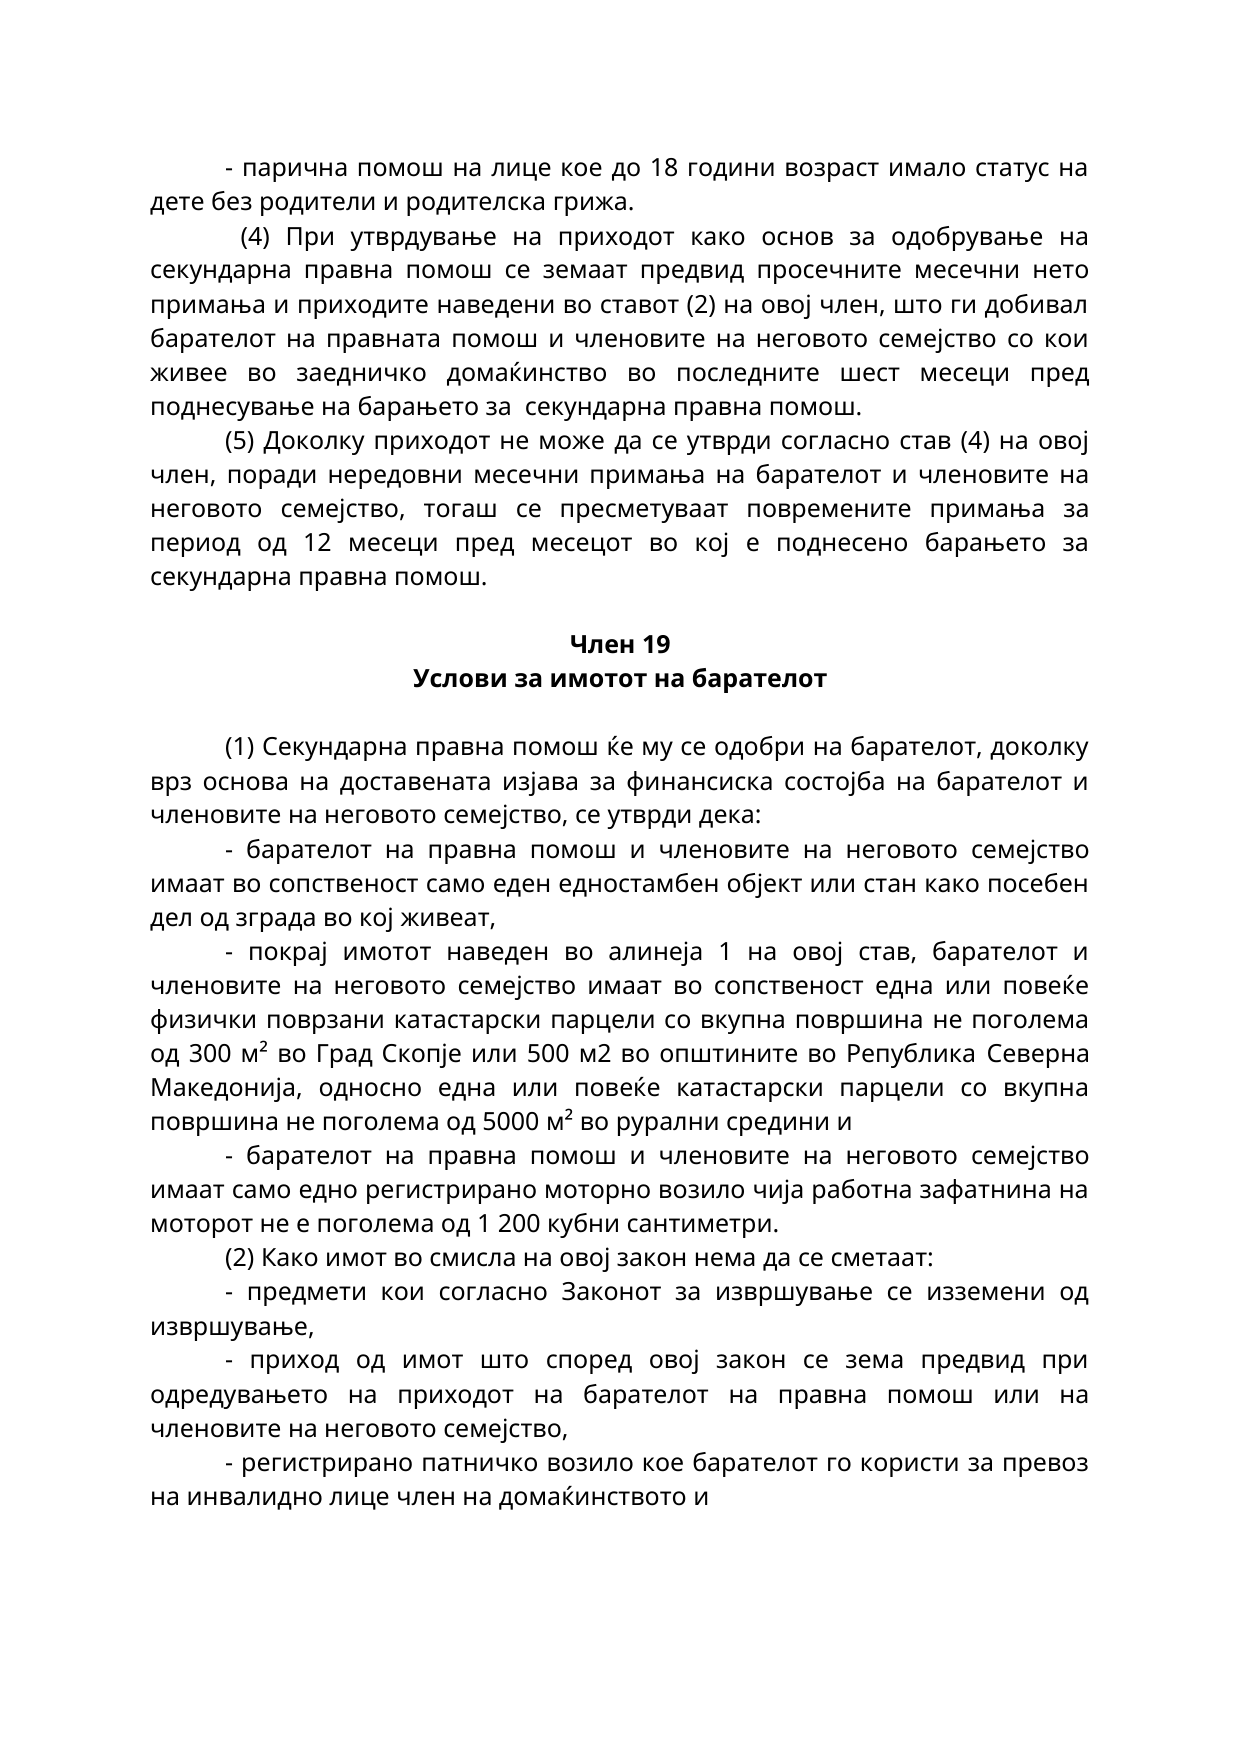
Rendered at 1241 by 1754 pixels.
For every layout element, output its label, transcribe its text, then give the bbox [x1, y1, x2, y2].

text (4) При утврдување на приходот како основ за одобрување на секундарна правна помош се земаат предвид просечните месечни нето примања и приходите наведени во ставот (2) на овој член, што ги добивал барателот на правната помош и членовите на неговото семејство со кои живее во заедничко домаќинство во последните шест месеци пред поднесување на барањето за секундарна правна помош. [150, 218, 1090, 422]
text (2) Како имот во смисла на овој закон нема да се сметаат: [150, 1240, 1090, 1274]
text Член 19 [150, 627, 1090, 661]
text - предмети кои согласно Законот за извршување се изземени од извршување, [150, 1274, 1090, 1342]
text - барателот на правна помош и членовите на неговото семејство имаат во сопственост само еден едностамбен објект или стан како посебен дел од зграда во кој живеат, [150, 831, 1090, 933]
text (5) Доколку приходот не може да се утврди согласно став (4) на овој член, поради нередовни месечни примања на барателот и членовите на неговото семејство, тогаш се пресметуваат повремените примања за период од 12 месеци пред месецот во кој е поднесено барањето за секундарна правна помош. [150, 422, 1090, 593]
text - приход од имот што според овој закон се зема предвид при одредувањето на приходот на барателот на правна помош или на членовите на неговото семејство, [150, 1342, 1090, 1444]
text Услови за имотот на барателот [150, 661, 1090, 695]
text - парична помош на лице кое до 18 години возраст имало статус на дете без родители и родителска грижа. [150, 150, 1090, 218]
text - барателот на правна помош и членовите на неговото семејство имаат само едно регистрирано моторно возило чија работна зафатнина на моторот не е поголема од 1 200 кубни сантиметри. [150, 1138, 1090, 1240]
text - покрај имотот наведен во алинеја 1 на овој став, барателот и членовите на неговото семејство имаат во сопственост една или повеќе физички поврзани катастарски парцели со вкупна површина не поголема од 300 м² во Град Скопје или 500 м2 во општините во Република Северна Македонија, односно една или повеќе катастарски парцели со вкупна површина не поголема од 5000 м² во рурални средини и [150, 933, 1090, 1138]
text - регистрирано патничко возило кое барателот го користи за превоз на инвалидно лице член на домаќинството и [150, 1444, 1090, 1512]
text (1) Секундарна правна помош ќе му се одобри на барателот, доколку врз основа на доставената изјава за финансиска состојба на барателот и членовите на неговото семејство, се утврди дека: [150, 729, 1090, 831]
